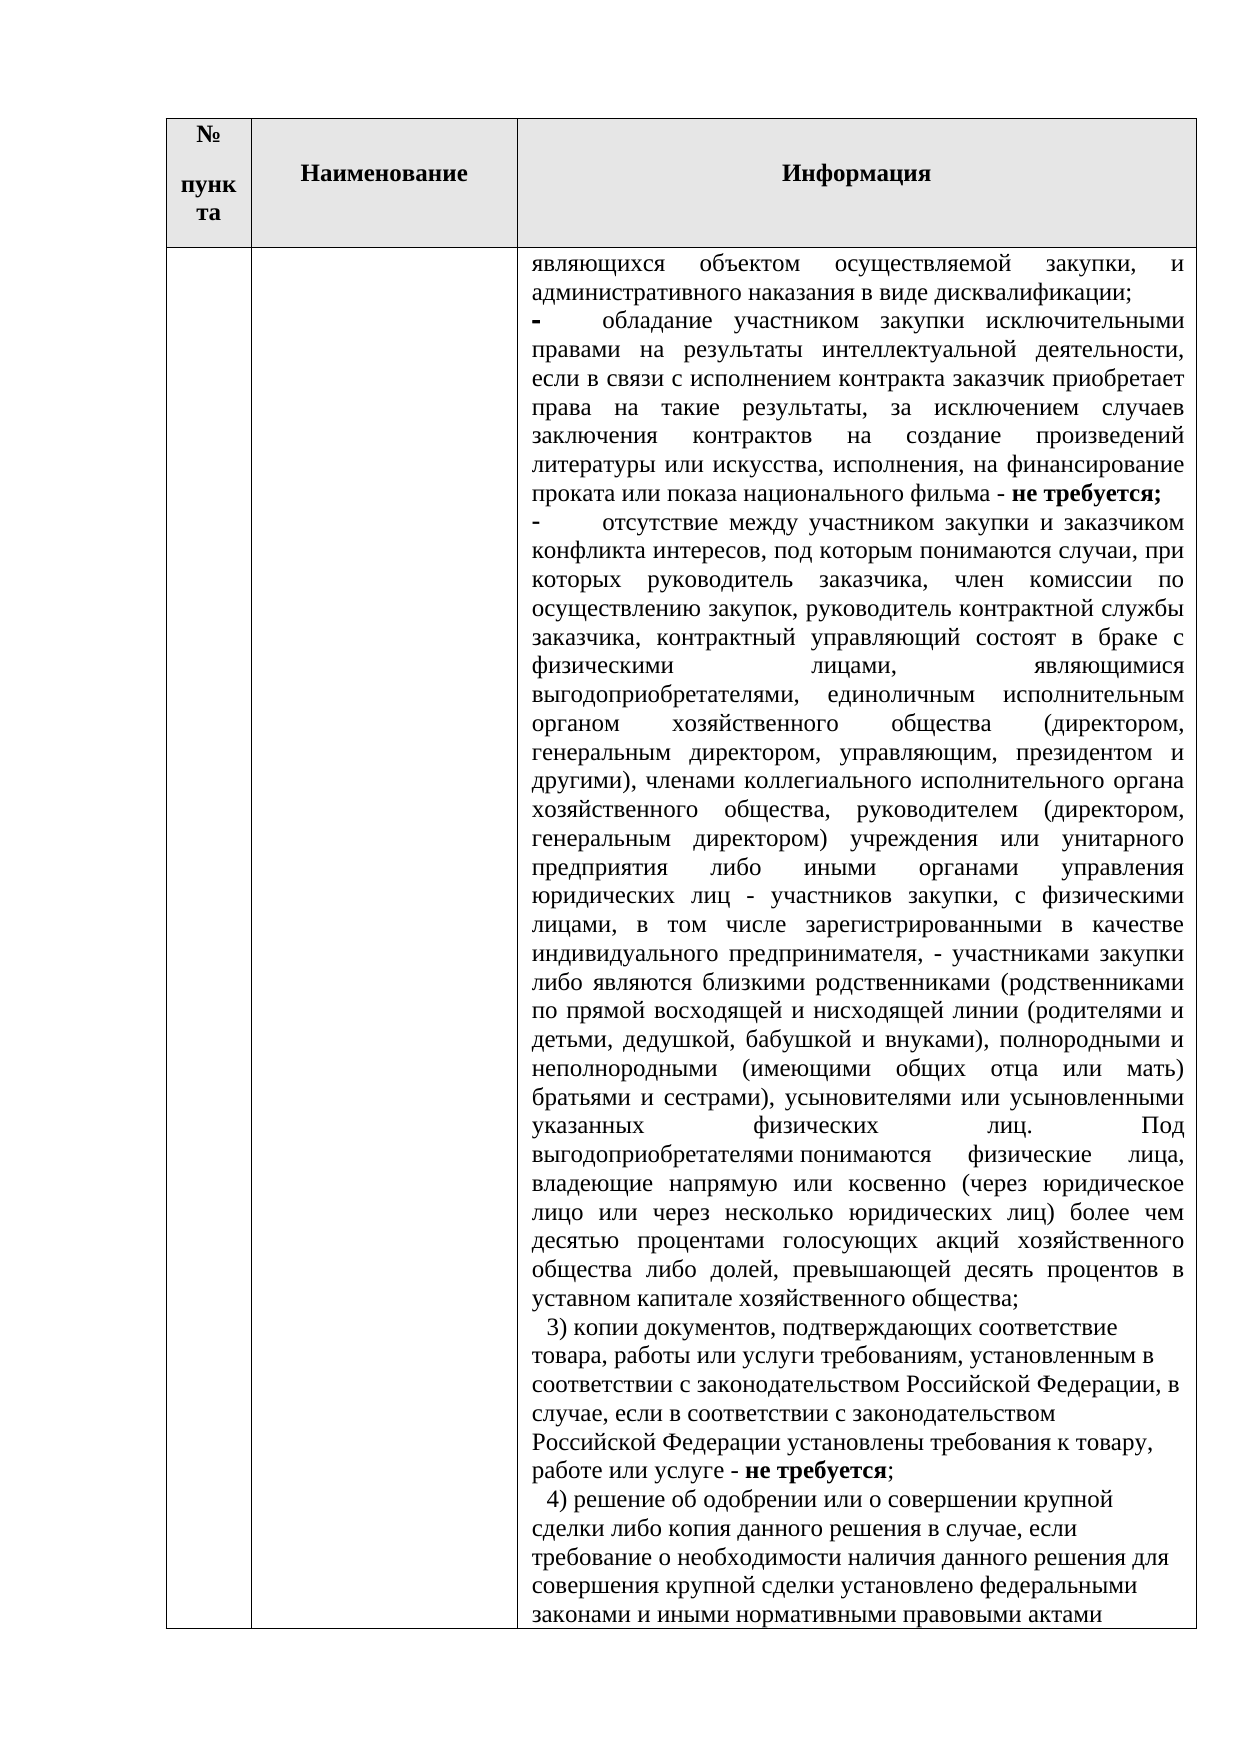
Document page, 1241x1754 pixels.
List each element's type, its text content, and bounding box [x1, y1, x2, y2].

table_header № пункта [167, 119, 251, 247]
table_cell [167, 248, 251, 1628]
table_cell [252, 248, 517, 1628]
table_header Наименование [252, 119, 517, 247]
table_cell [518, 248, 1196, 1628]
table_header Информация [518, 119, 1196, 247]
